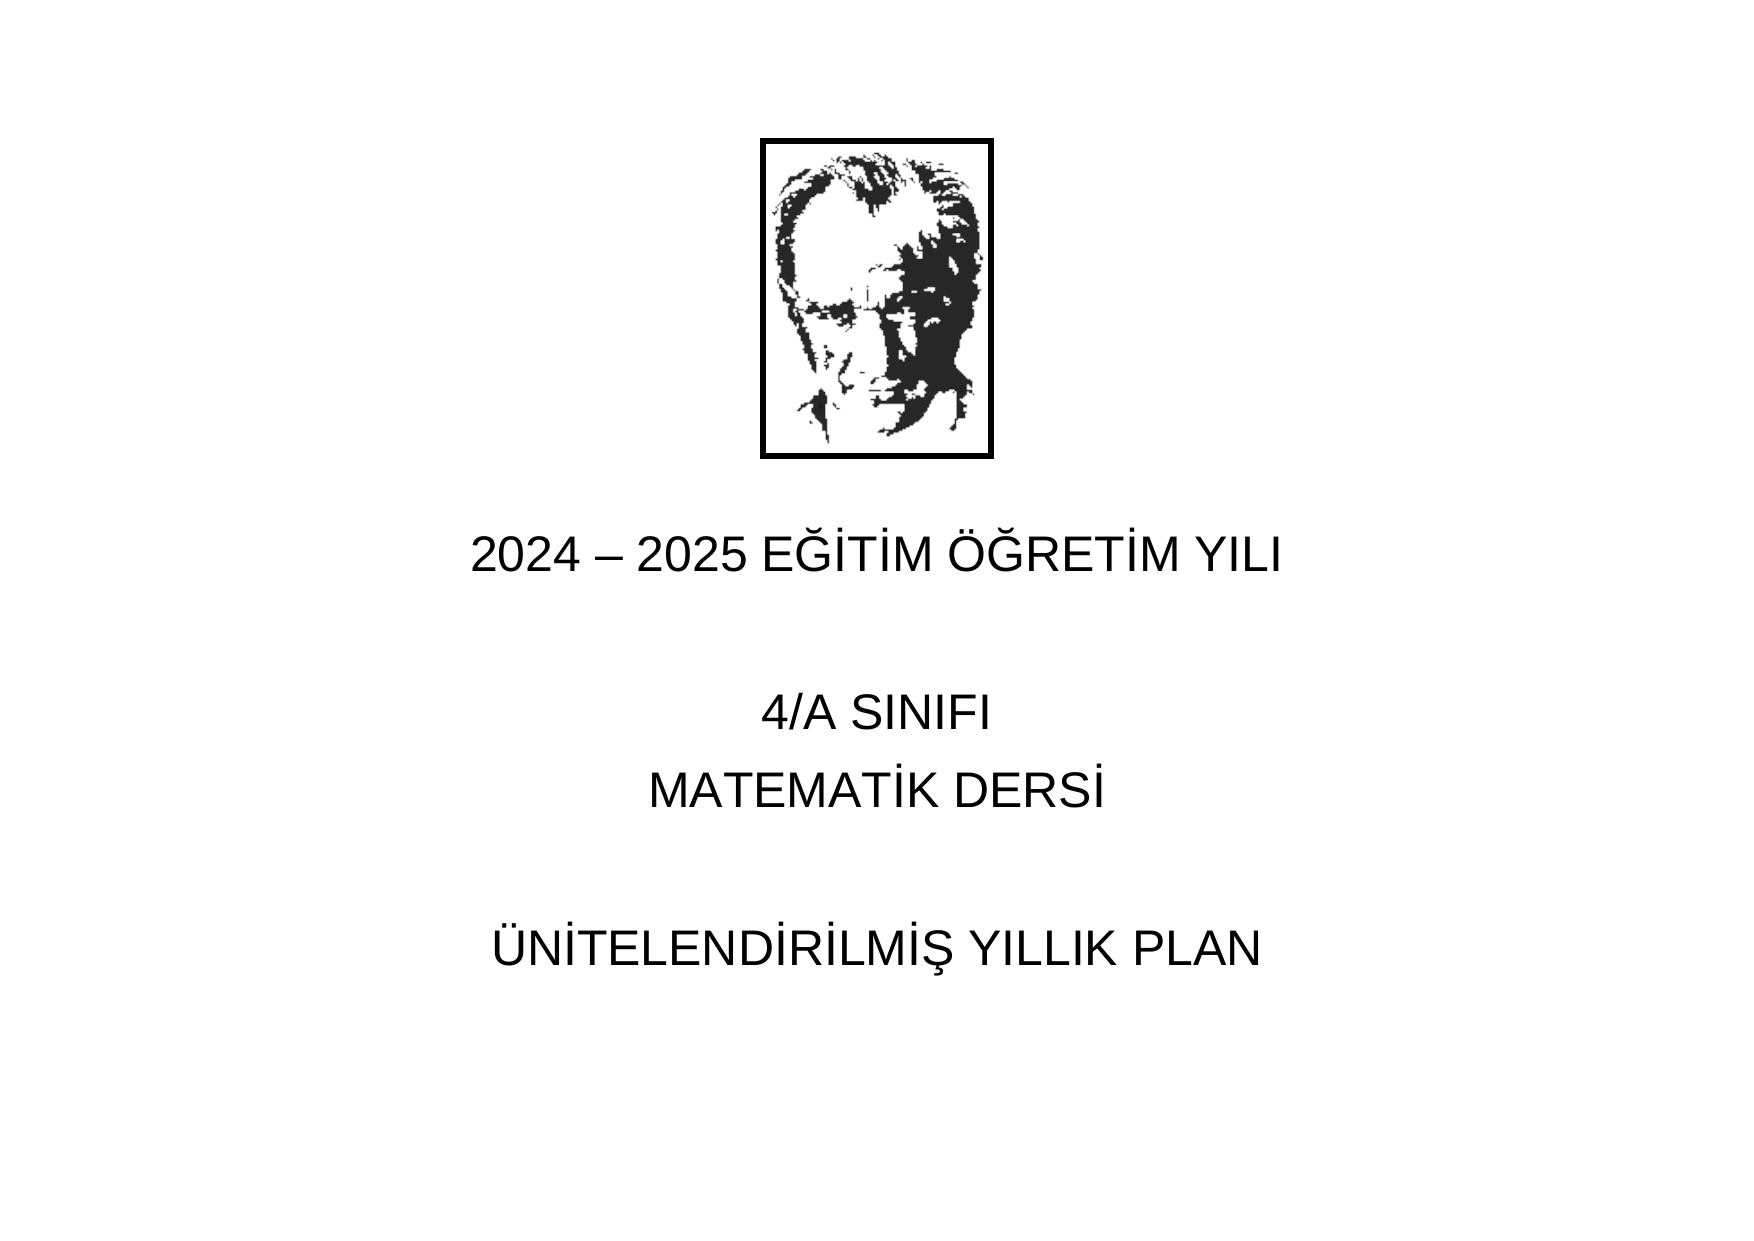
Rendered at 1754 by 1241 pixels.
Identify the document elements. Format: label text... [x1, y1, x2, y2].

text 2024 – 2025 EĞİTİM ÖĞRETİM YILI [59, 524, 1695, 582]
text MATEMATİK DERSİ [59, 761, 1695, 818]
picture [766, 144, 988, 453]
text ÜNİTELENDİRİLMİŞ YILLIK PLAN [59, 918, 1695, 976]
text 4/A SINIFI [59, 682, 1695, 739]
